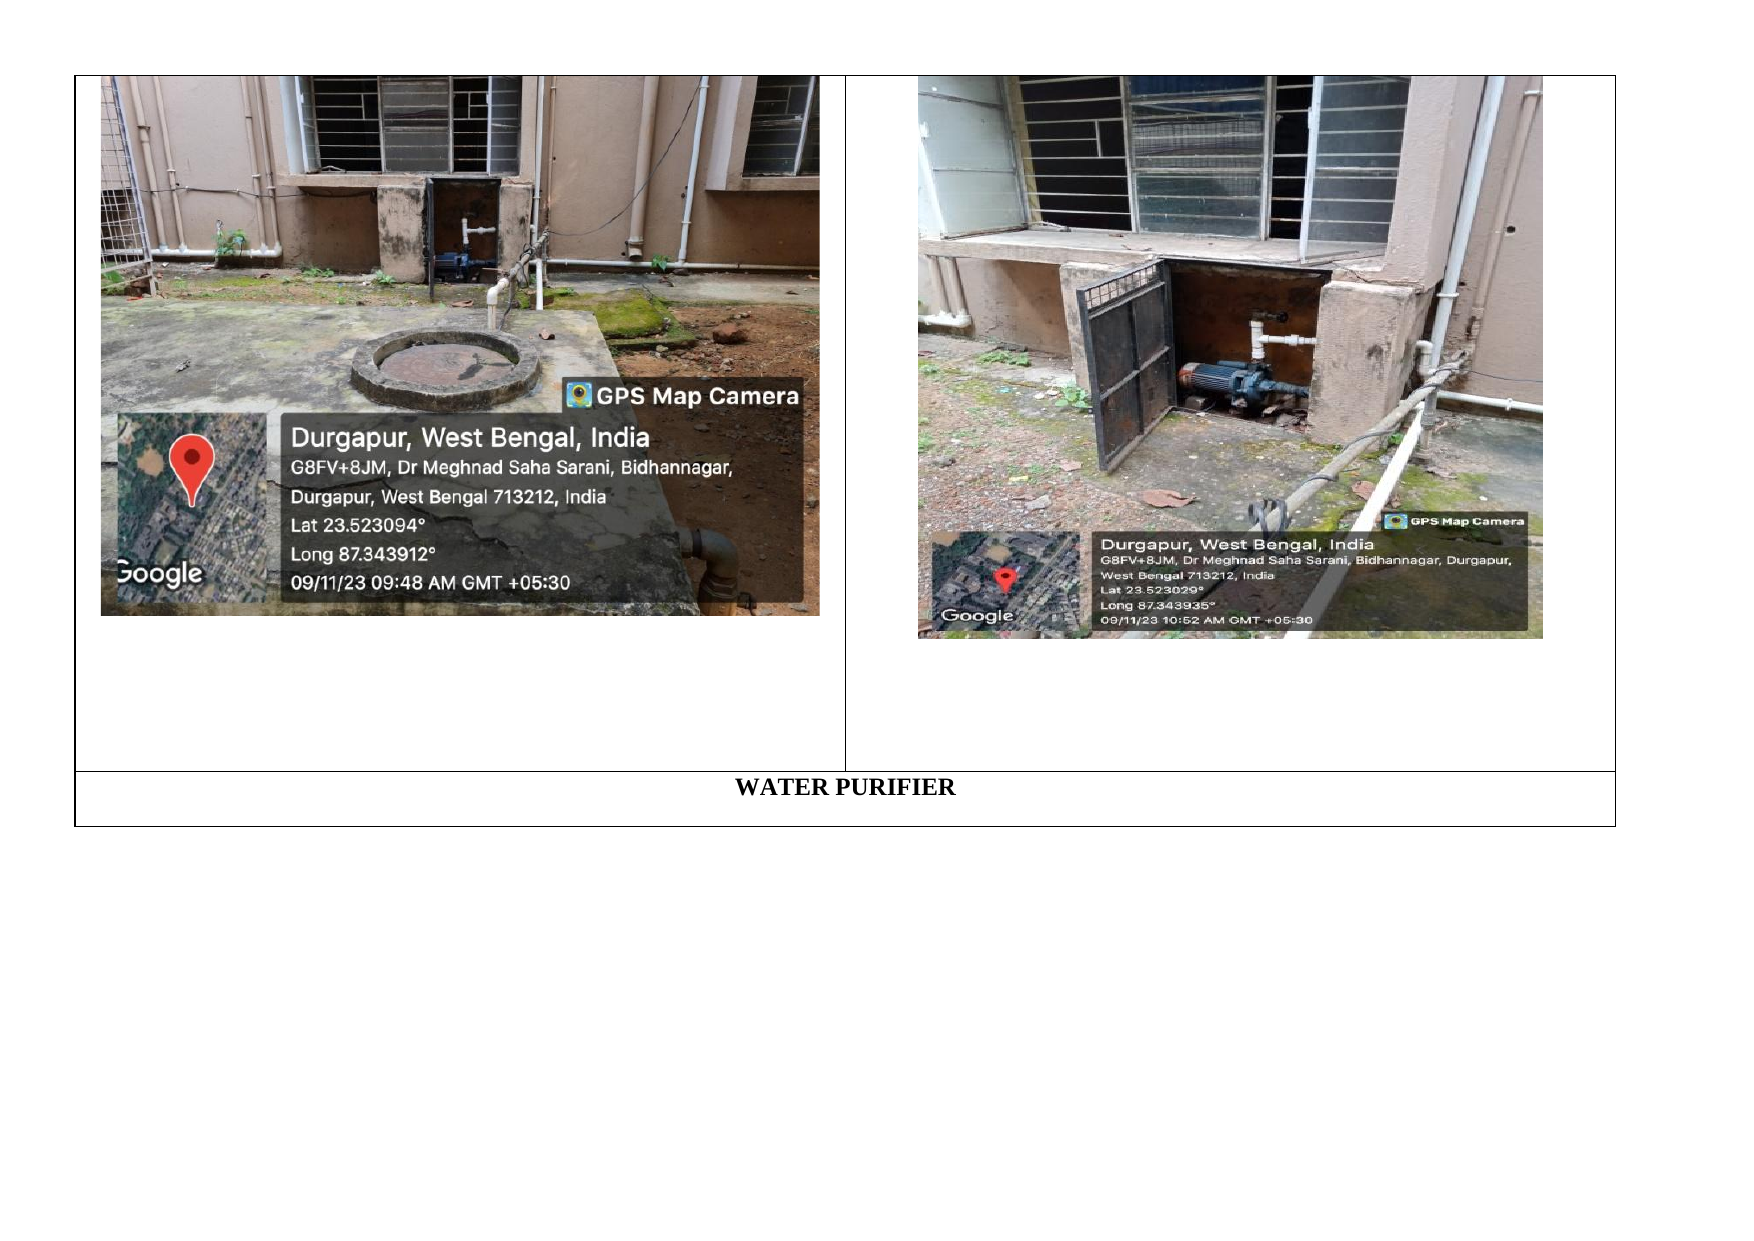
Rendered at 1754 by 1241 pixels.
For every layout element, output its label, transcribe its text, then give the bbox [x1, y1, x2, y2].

table_cell [846, 76, 1615, 771]
table_cell [76, 76, 845, 771]
picture [100, 76, 820, 616]
table_cell WATER PURIFIER [76, 772, 1615, 826]
picture [918, 76, 1543, 639]
